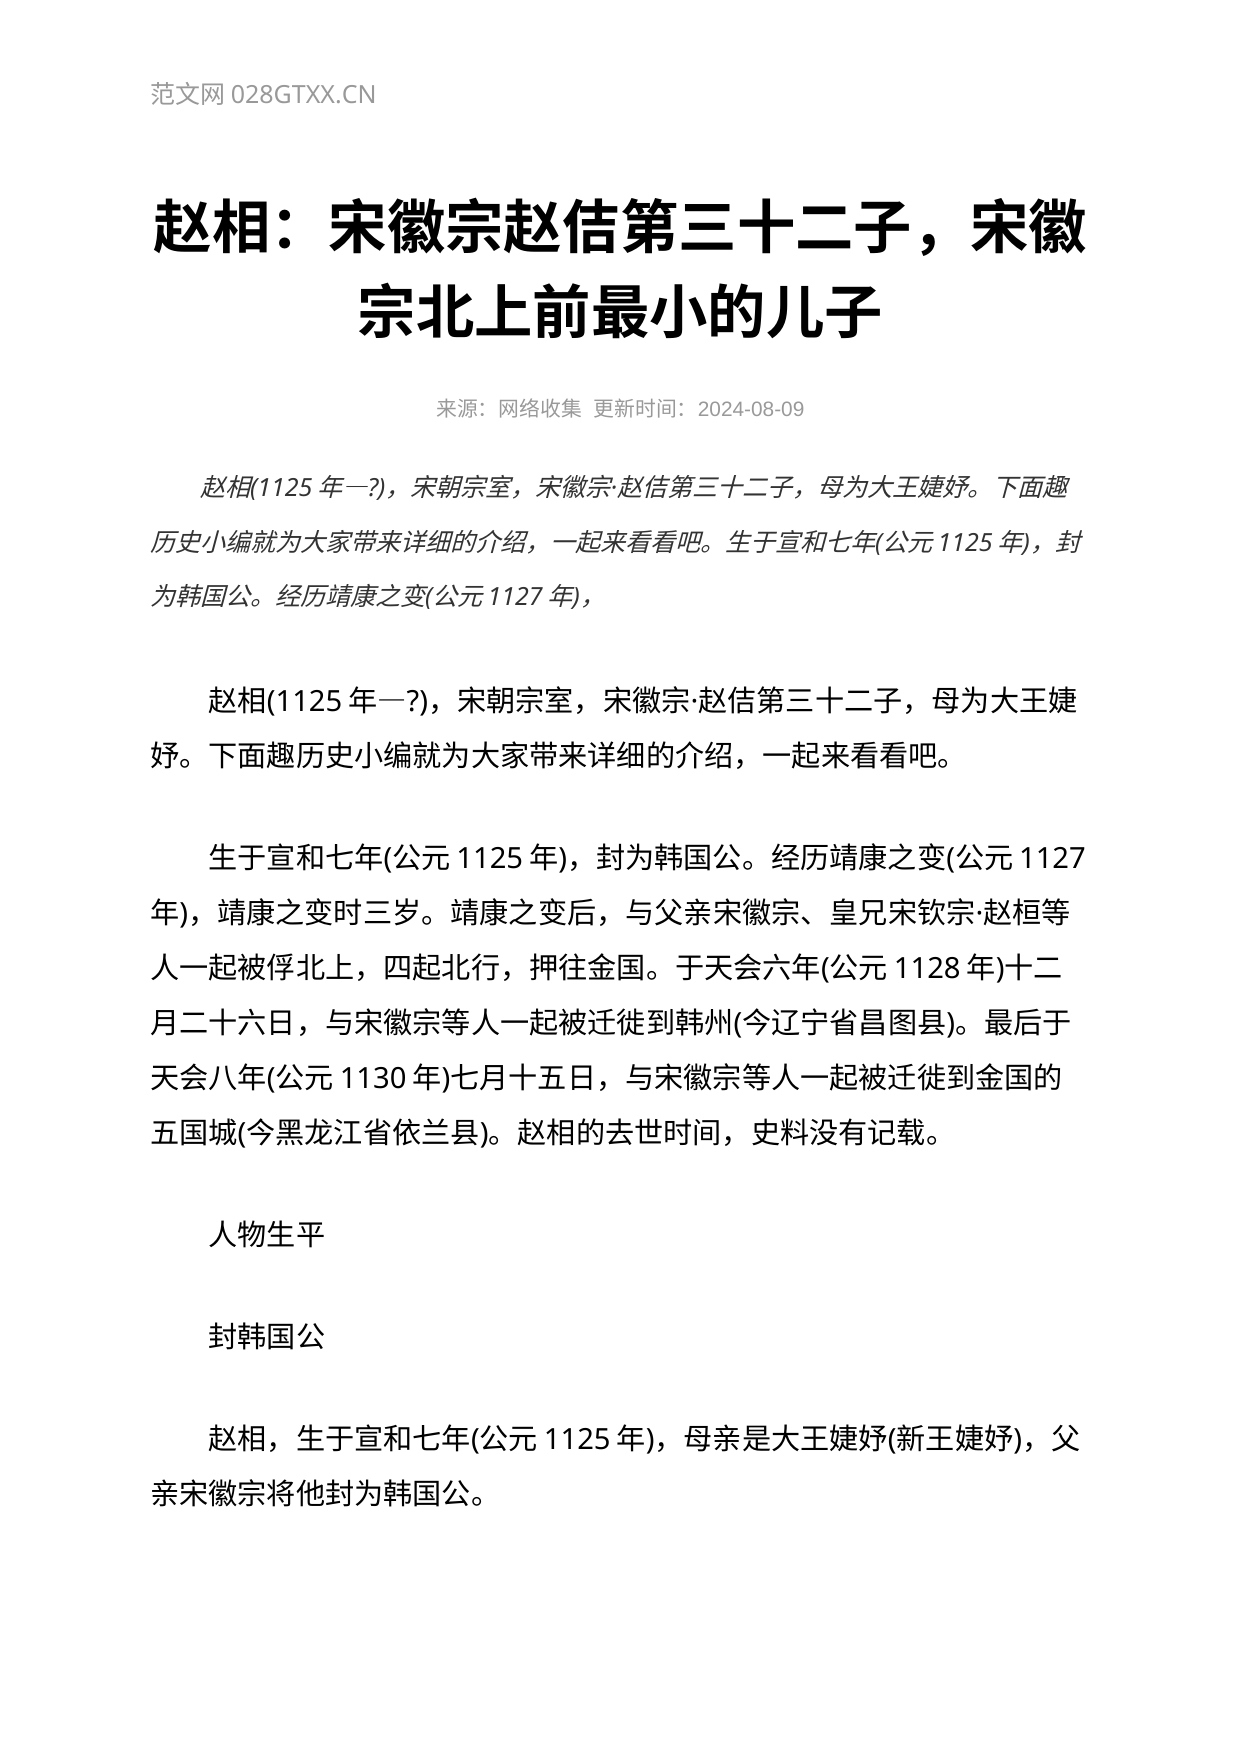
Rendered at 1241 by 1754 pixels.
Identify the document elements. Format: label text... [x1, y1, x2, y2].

text 封韩国公 [150, 1313, 1090, 1356]
text 来源：网络收集 更新时间：2024-08-09 [150, 397, 1090, 421]
subtitle 赵相：宋徽宗赵佶第三十二子，宋徽宗北上前最小的儿子 [150, 181, 1090, 350]
text 赵相，生于宣和七年(公元1125年)，母亲是大王婕妤(新王婕妤)，父亲宋徽宗将他封为韩国公。 [150, 1415, 1090, 1512]
text 生于宣和七年(公元1125年)，封为韩国公。经历靖康之变(公元1127年)，靖康之变时三岁。靖康之变后，与父亲宋徽宗、皇兄宋钦宗·赵桓等人一起被俘北上，四起北行，押往金国。于天会六年(公元1128年)十二月二十六日，与宋徽宗等人一起被迁徙到韩州(今辽宁省昌图县)。最后于天会八年(公元1130年)七月十五日，与宋徽宗等人一起被迁徙到金国的五国城(今黑龙江省依兰县)。赵相的去世时间，史料没有记载。 [150, 835, 1090, 1152]
text 人物生平 [150, 1212, 1090, 1254]
text 赵相(1125年—?)，宋朝宗室，宋徽宗·赵佶第三十二子，母为大王婕妤。下面趣历史小编就为大家带来详细的介绍，一起来看看吧。 [150, 678, 1090, 775]
text 赵相(1125年—?)，宋朝宗室，宋徽宗·赵佶第三十二子，母为大王婕妤。下面趣历史小编就为大家带来详细的介绍，一起来看看吧。生于宣和七年(公元1125年)，封为韩国公。经历靖康之变(公元1127年)， [150, 468, 1090, 613]
